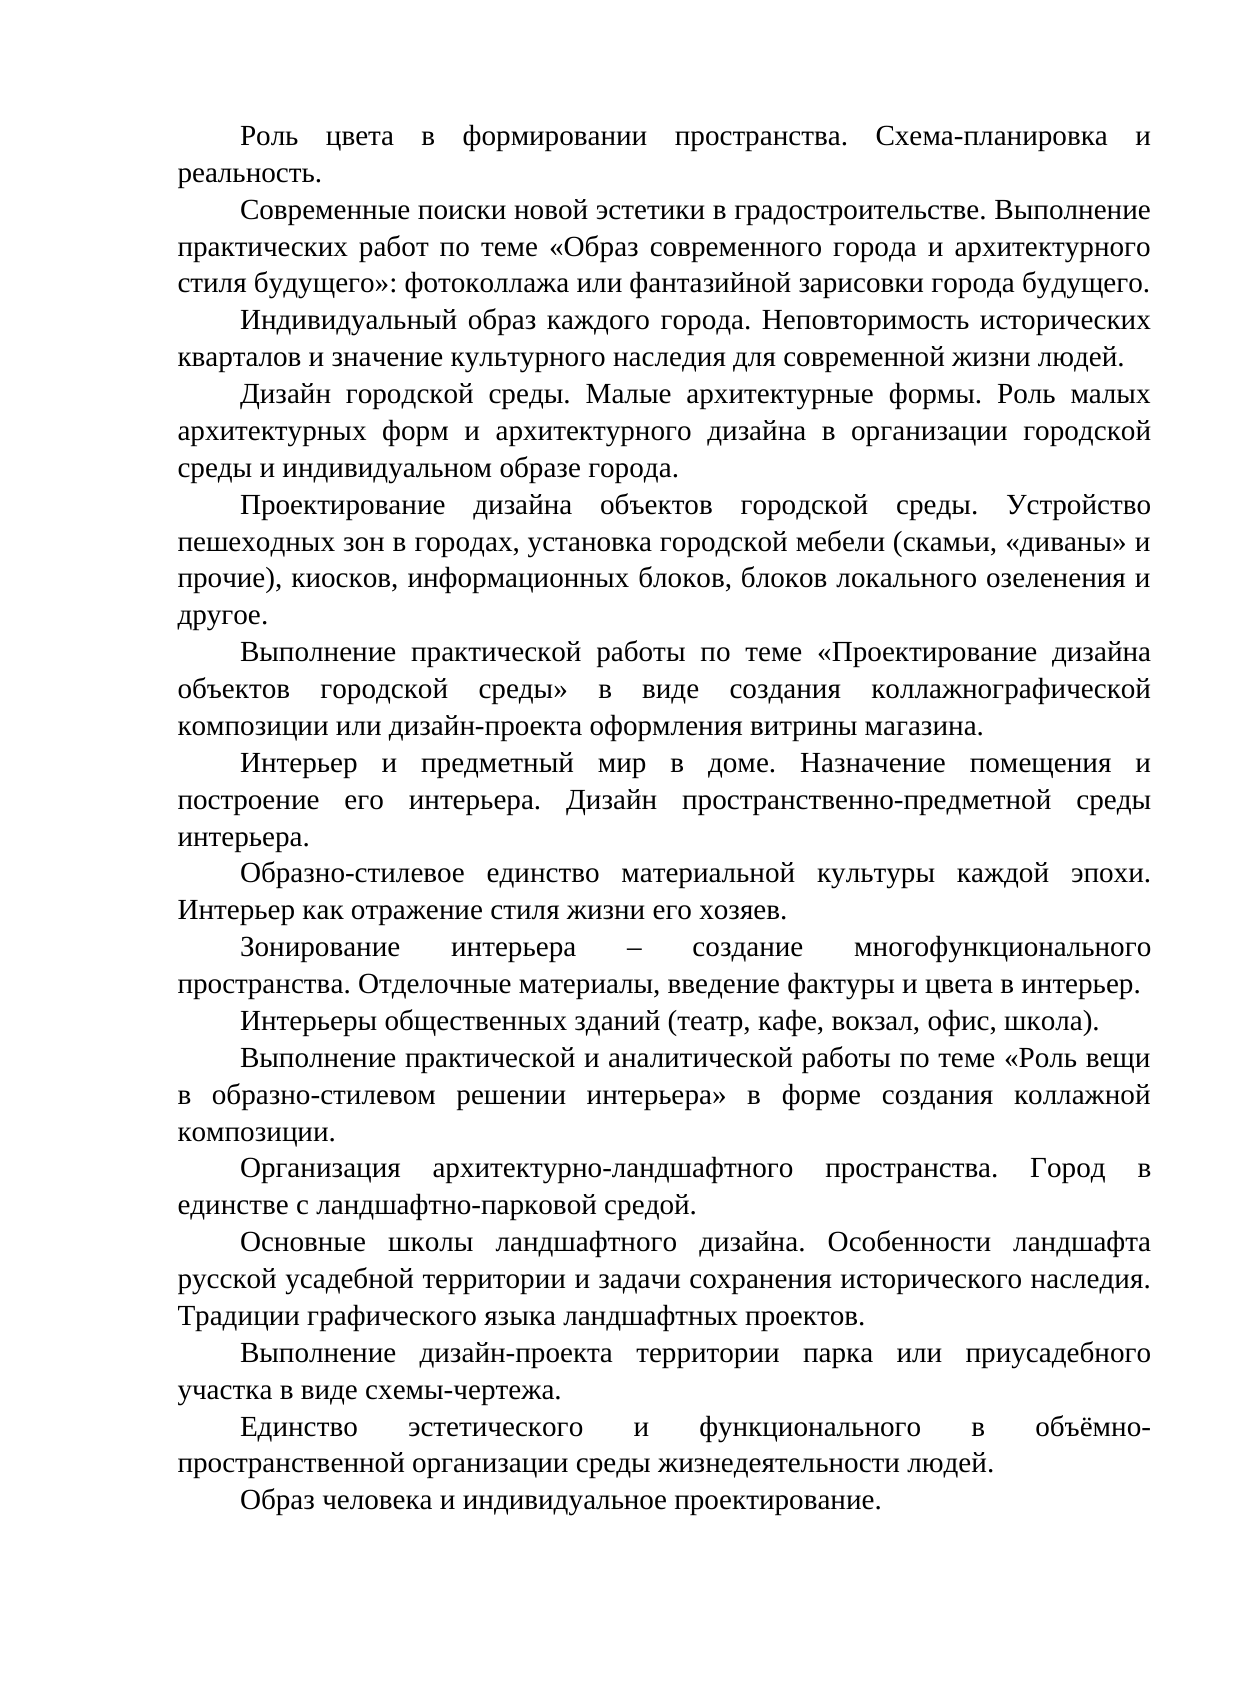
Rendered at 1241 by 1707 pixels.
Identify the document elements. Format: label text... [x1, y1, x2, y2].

text Образно-стилевое единство материальной культуры каждой эпохи. Интерьер как отражение стиля жизни его хозяев. [177, 856, 1152, 926]
text Интерьеры общественных зданий (театр, кафе, вокзал, офис, школа). [177, 1003, 1152, 1037]
text Выполнение практической и аналитической работы по теме «Роль вещи в образно-стилевом решении интерьера» в форме создания коллажной композиции. [177, 1040, 1152, 1147]
text Индивидуальный образ каждого города. Неповторимость исторических кварталов и значение культурного наследия для современной жизни людей. [177, 302, 1152, 373]
text Дизайн городской среды. Малые архитектурные формы. Роль малых архитектурных форм и архитектурного дизайна в организации городской среды и индивидуальном образе города. [177, 376, 1152, 483]
text Современные поиски новой эстетики в градостроительстве. Выполнение практических работ по теме «Образ современного города и архитектурного стиля будущего»: фотоколлажа или фантазийной зарисовки города будущего. [177, 192, 1152, 299]
text Зонирование интерьера – создание многофункционального пространства. Отделочные материалы, введение фактуры и цвета в интерьер. [177, 929, 1152, 1000]
text Организация архитектурно-ландшафтного пространства. Город в единстве с ландшафтно-парковой средой. [177, 1151, 1152, 1221]
text Образ человека и индивидуальное проектирование. [177, 1482, 1152, 1516]
text Единство эстетического и функционального в объёмно-пространственной организации среды жизнедеятельности людей. [177, 1409, 1152, 1479]
text Роль цвета в формировании пространства. Схема-планировка и реальность. [177, 118, 1152, 188]
text Проектирование дизайна объектов городской среды. Устройство пешеходных зон в городах, установка городской мебели (скамьи, «диваны» и прочие), киосков, информационных блоков, блоков локального озеленения и другое. [177, 487, 1152, 631]
text Выполнение дизайн-проекта территории парка или приусадебного участка в виде схемы-чертежа. [177, 1335, 1152, 1405]
text Выполнение практической работы по теме «Проектирование дизайна объектов городской среды» в виде создания коллажнографической композиции или дизайн-проекта оформления витрины магазина. [177, 634, 1152, 742]
text Основные школы ландшафтного дизайна. Особенности ландшафта русской усадебной территории и задачи сохранения исторического наследия. Традиции графического языка ландшафтных проектов. [177, 1224, 1152, 1332]
text Интерьер и предметный мир в доме. Назначение помещения и построение его интерьера. Дизайн пространственно-предметной среды интерьера. [177, 745, 1152, 852]
